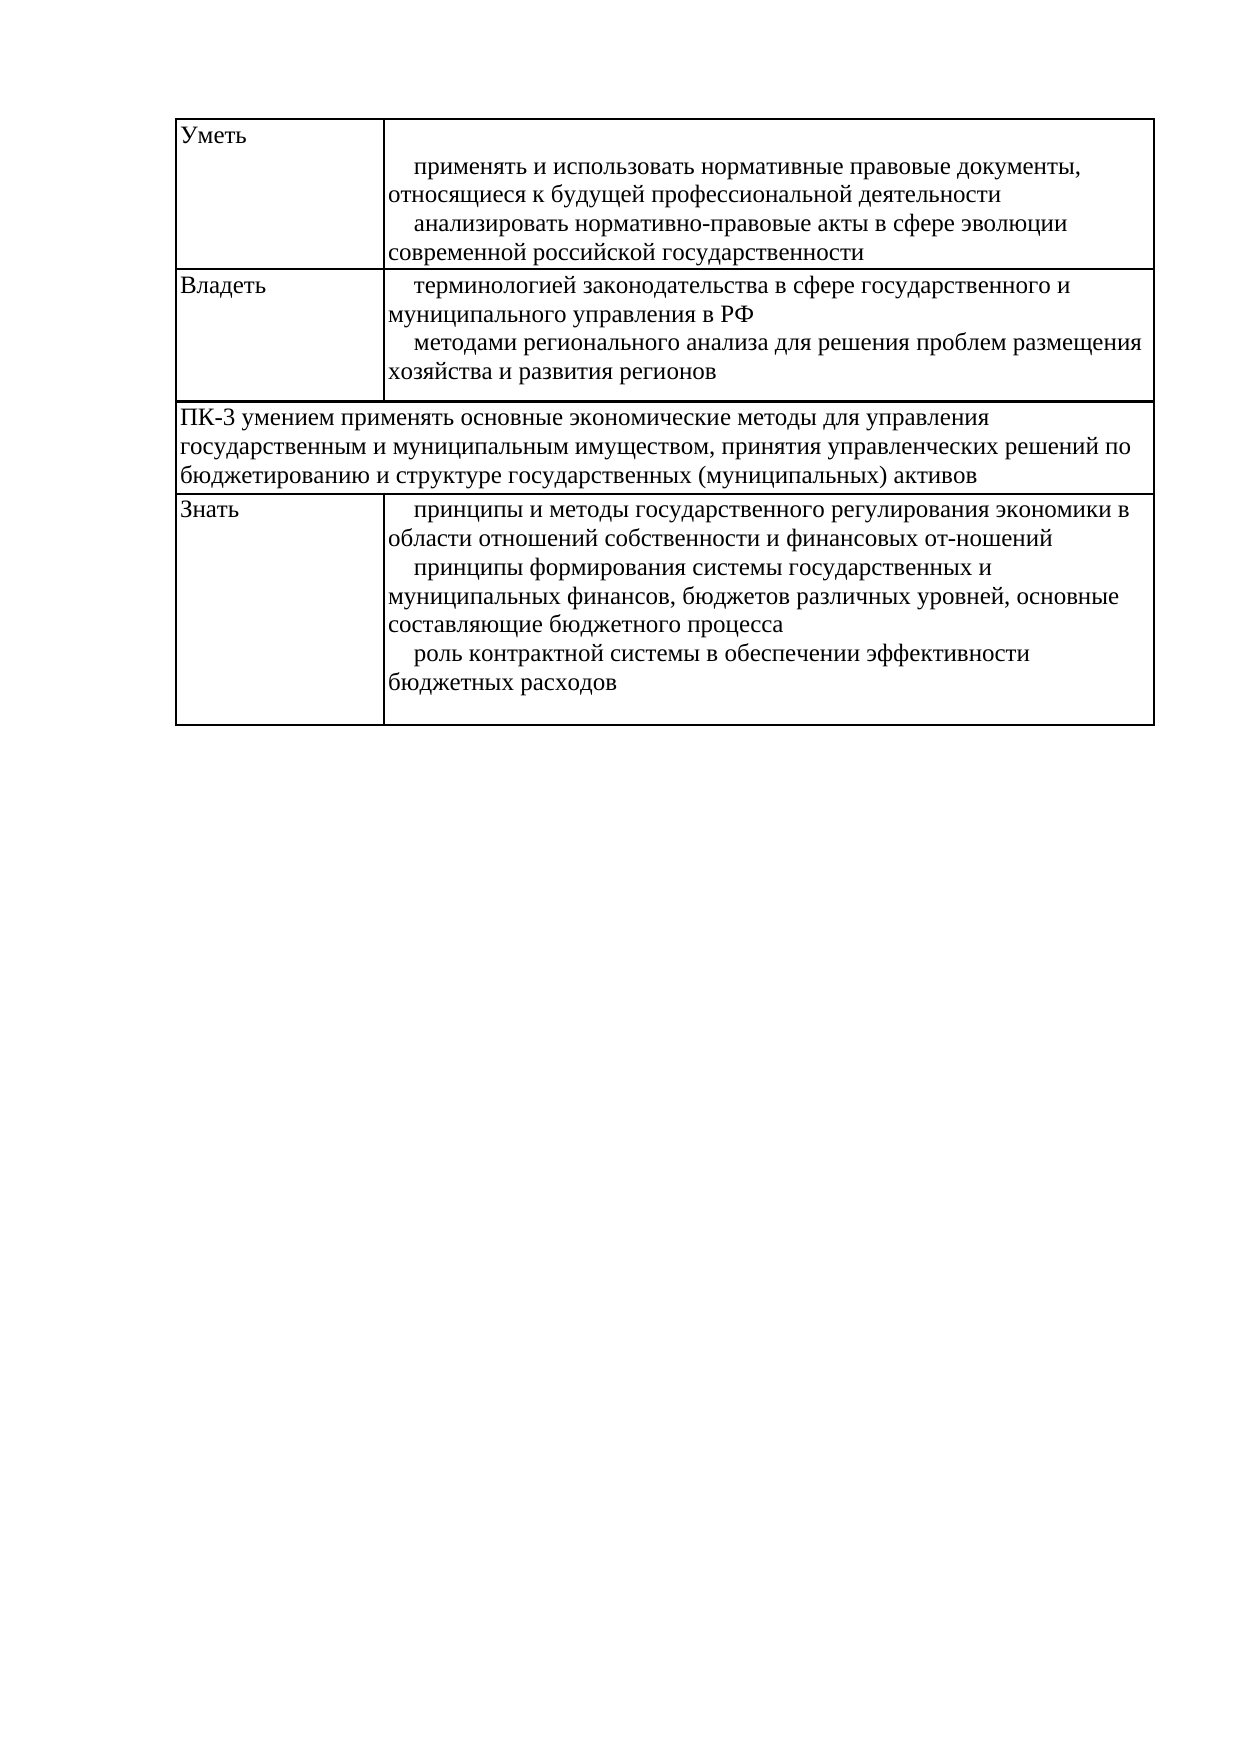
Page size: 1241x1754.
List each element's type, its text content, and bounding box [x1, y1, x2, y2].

table_cell Знать [177, 495, 383, 724]
table_header Уметь [177, 120, 383, 268]
table_cell ПК-3 умением применять основные экономические методы для управления государственным и муниципальным имуществом, принятия управленческих решений по бюджетированию и структуре государственных (муниципальных) активов [177, 403, 1153, 492]
table_cell  терминологией законодательства в сфере государственного и муниципального управления в РФ  методами регионального анализа для решения проблем размещения хозяйства и развития регионов [385, 270, 1153, 400]
table_cell  принципы и методы государственного регулирования экономики в области отношений собственности и финансовых от-ношений  принципы формирования системы государственных и муниципальных финансов, бюджетов различных уровней, основные составляющие бюджетного процесса  роль контрактной системы в обеспечении эффективности бюджетных расходов [385, 495, 1153, 724]
table_cell Владеть [177, 270, 383, 400]
table_header  применять и использовать нормативные правовые документы, относящиеся к будущей профессиональной деятельности  анализировать нормативно-правовые акты в сфере эволюции современной российской государственности [385, 120, 1153, 268]
